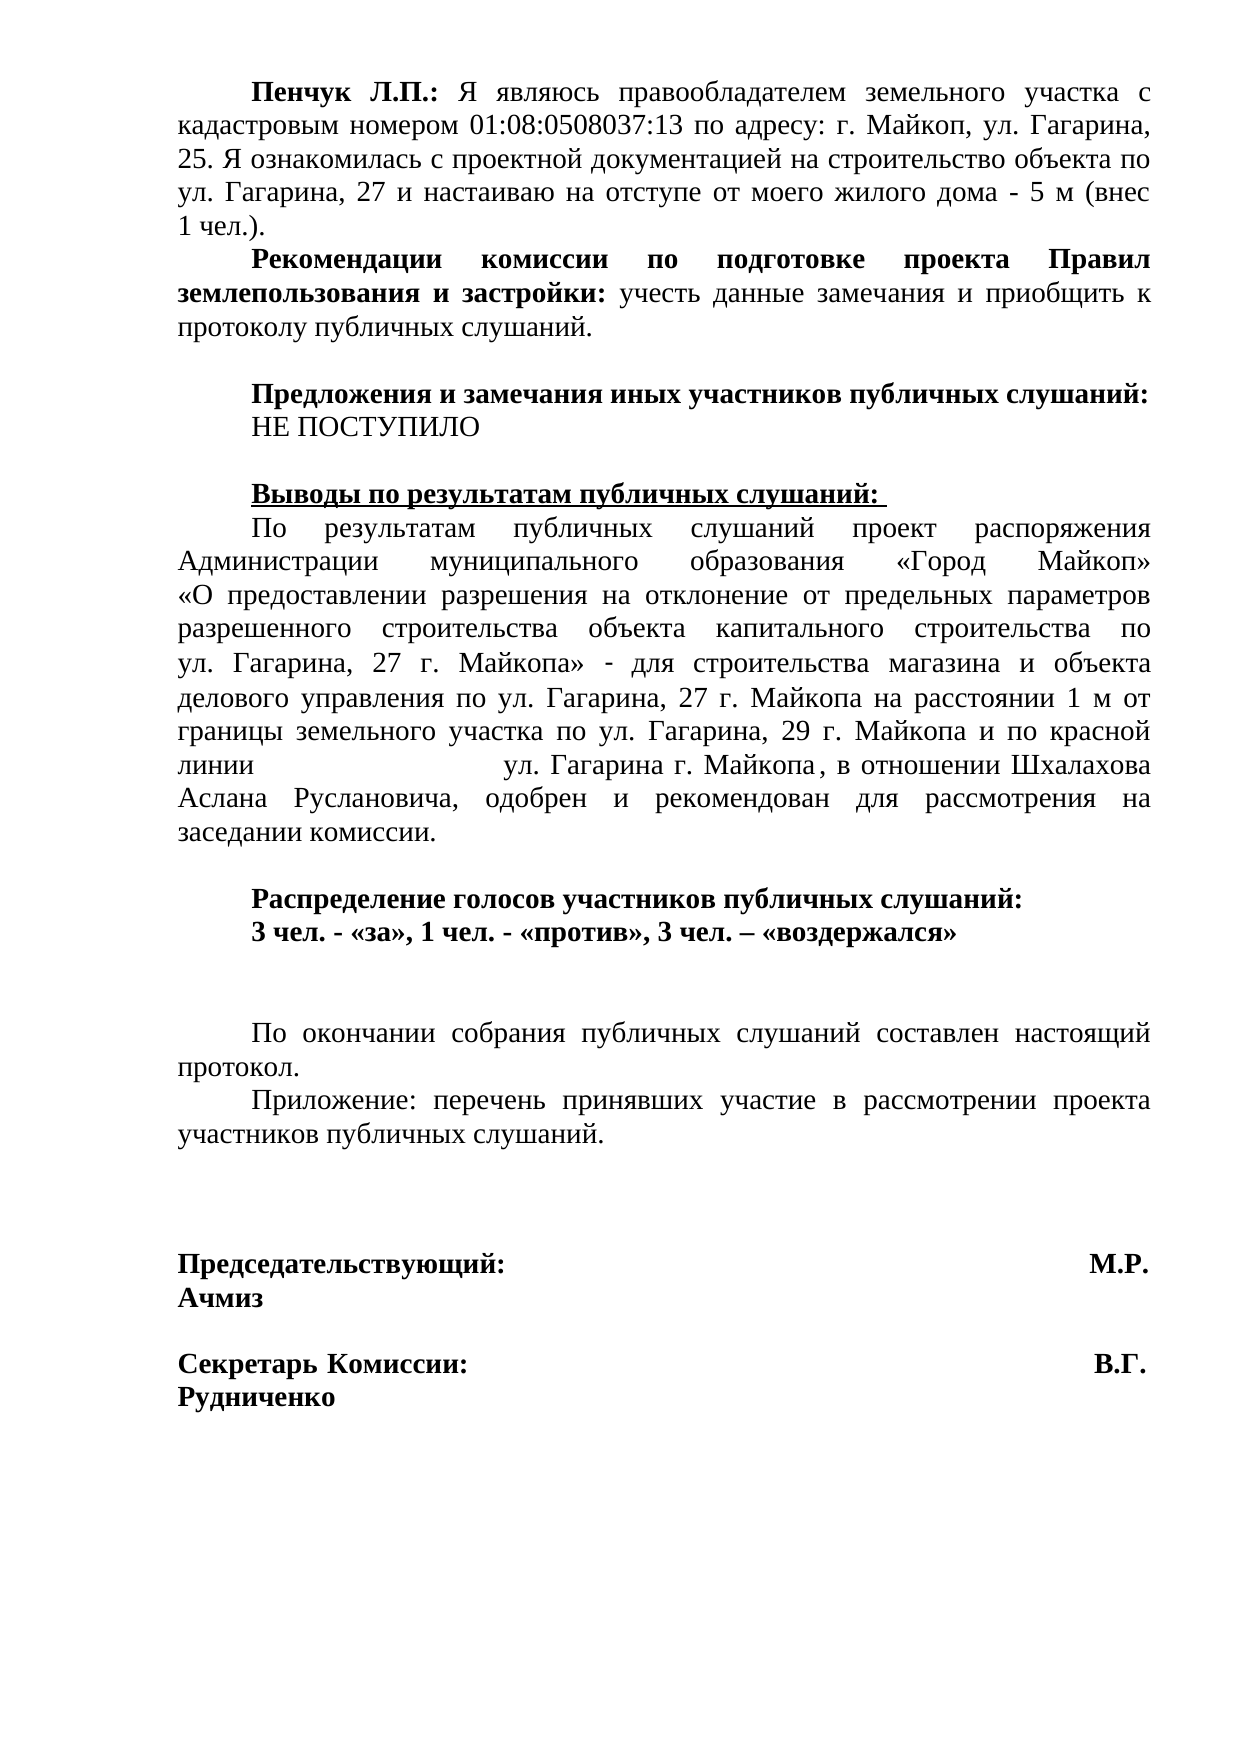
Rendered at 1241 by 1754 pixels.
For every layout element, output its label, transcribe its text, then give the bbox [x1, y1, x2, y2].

text 3 чел. - «за», 1 чел. - «против», 3 чел. – «воздержался» [177, 914, 1152, 948]
text Предложения и замечания иных участников публичных слушаний: [177, 376, 1152, 409]
text Председательствующий: М.Р. Ачмиз [177, 1246, 1152, 1313]
text Рекомендации комиссии по подготовке проекта Правил землепользования и застройки: учесть данные замечания и приобщить к протоколу публичных слушаний. [177, 242, 1152, 342]
text Выводы по результатам публичных слушаний: [177, 476, 1181, 510]
text По результатам публичных слушаний проект распоряжения Администрации муниципального образования «Город Майкоп» «О предоставлении разрешения на отклонение от предельных параметров разрешенного строительства объекта капитального строительства по ул. Гагарина, 27 г. Майкопа» - для строительства магазина и объекта делового управления по ул. Гагарина, 27 г. Майкопа на расстоянии 1 м от границы земельного участка по ул. Гагарина, 29 г. Майкопа и по красной линии ул. Гагарина г. Майкопа, в отношении Шхалахова Аслана Руслановича, одобрен и рекомендован для рассмотрения на заседании комиссии. [177, 510, 1152, 847]
text Распределение голосов участников публичных слушаний: [177, 881, 1152, 914]
text Пенчук Л.П.: Я являюсь правообладателем земельного участка с кадастровым номером 01:08:0508037:13 по адресу: г. Майкоп, ул. Гагарина, 25. Я ознакомилась с проектной документацией на строительство объекта по ул. Гагарина, 27 и настаиваю на отступе от моего жилого дома - 5 м (внес 1 чел.). [177, 74, 1152, 242]
text По окончании собрания публичных слушаний составлен настоящий протокол. [177, 1015, 1152, 1082]
text Приложение: перечень принявших участие в рассмотрении проекта участников публичных слушаний. [177, 1082, 1152, 1149]
text НЕ ПОСТУПИЛО [177, 409, 1152, 443]
text Секретарь Комиссии: В.Г. Рудниченко [177, 1346, 1152, 1413]
